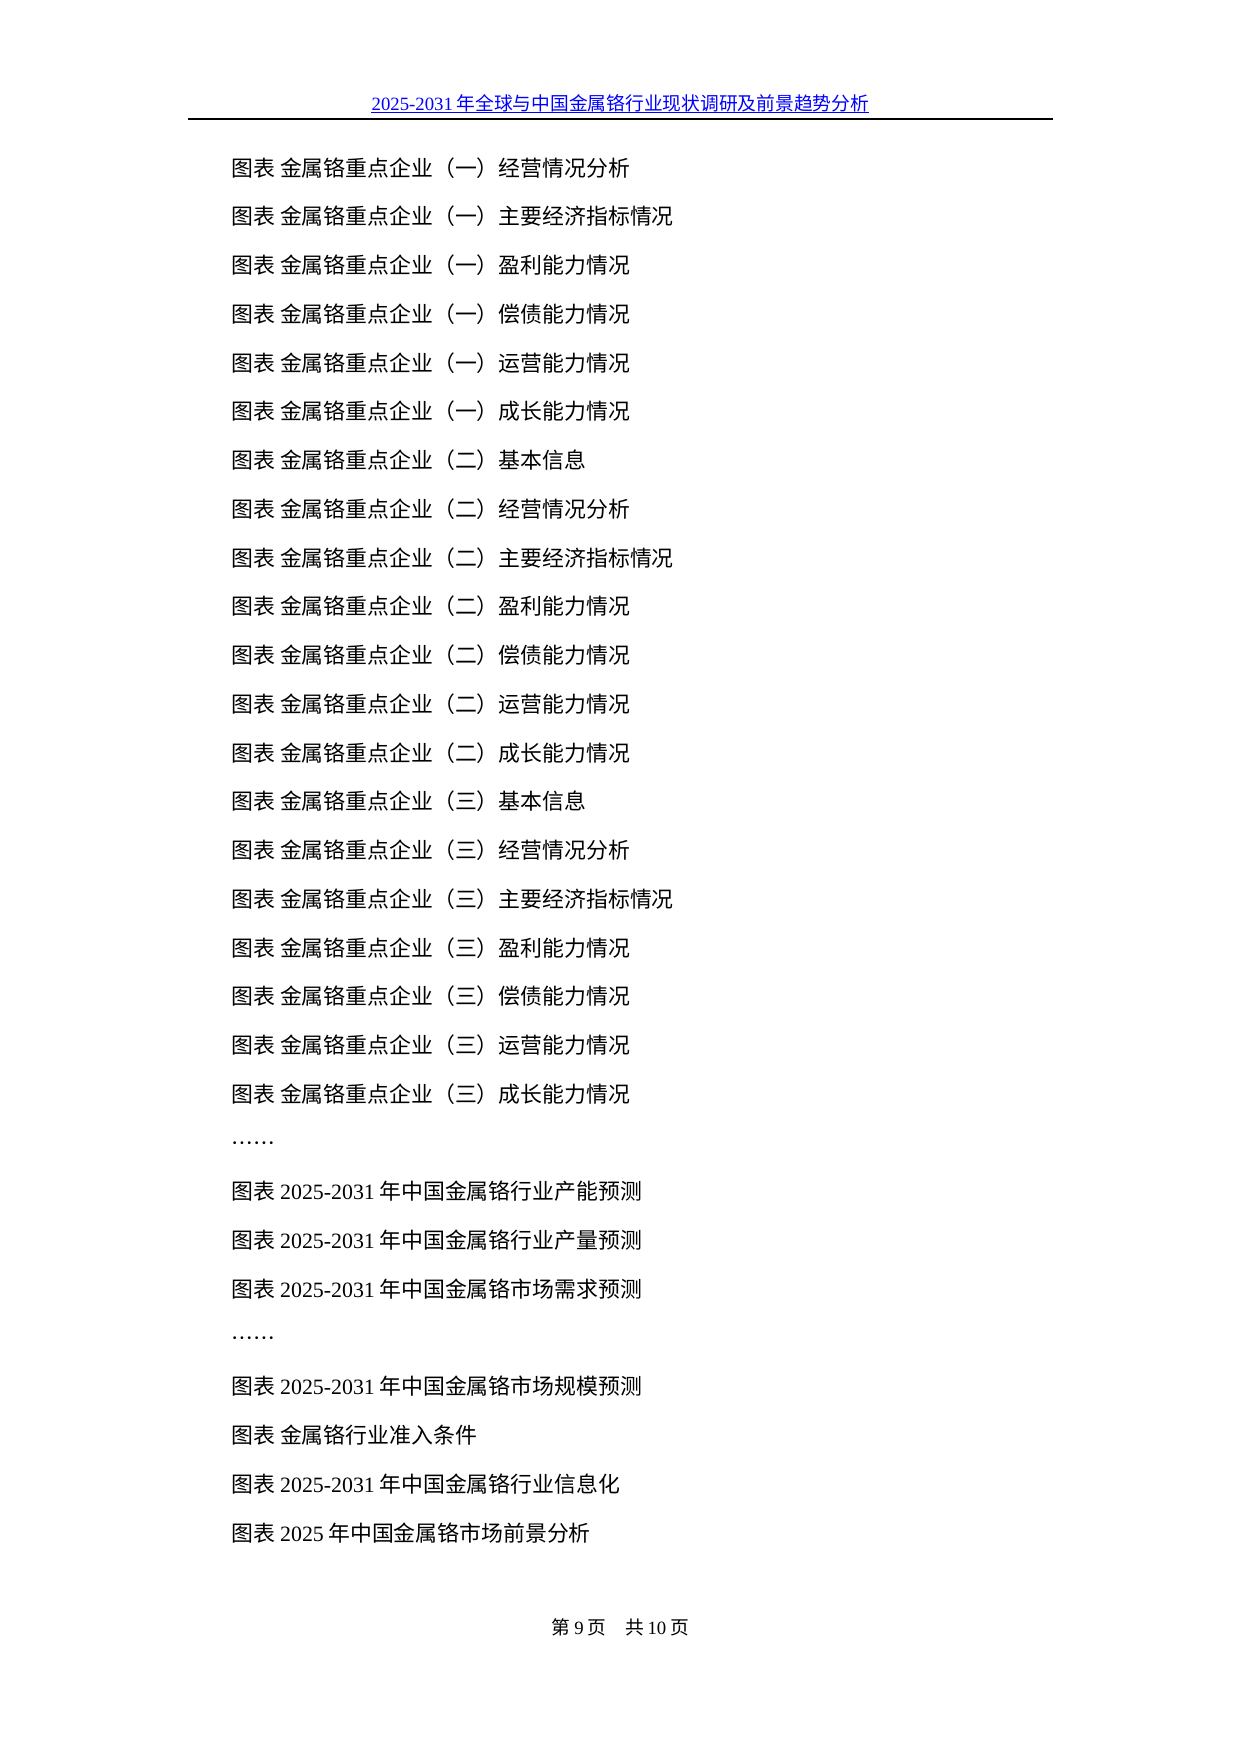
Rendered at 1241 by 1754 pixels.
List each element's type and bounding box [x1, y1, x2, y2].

text [187, 150, 1053, 1548]
